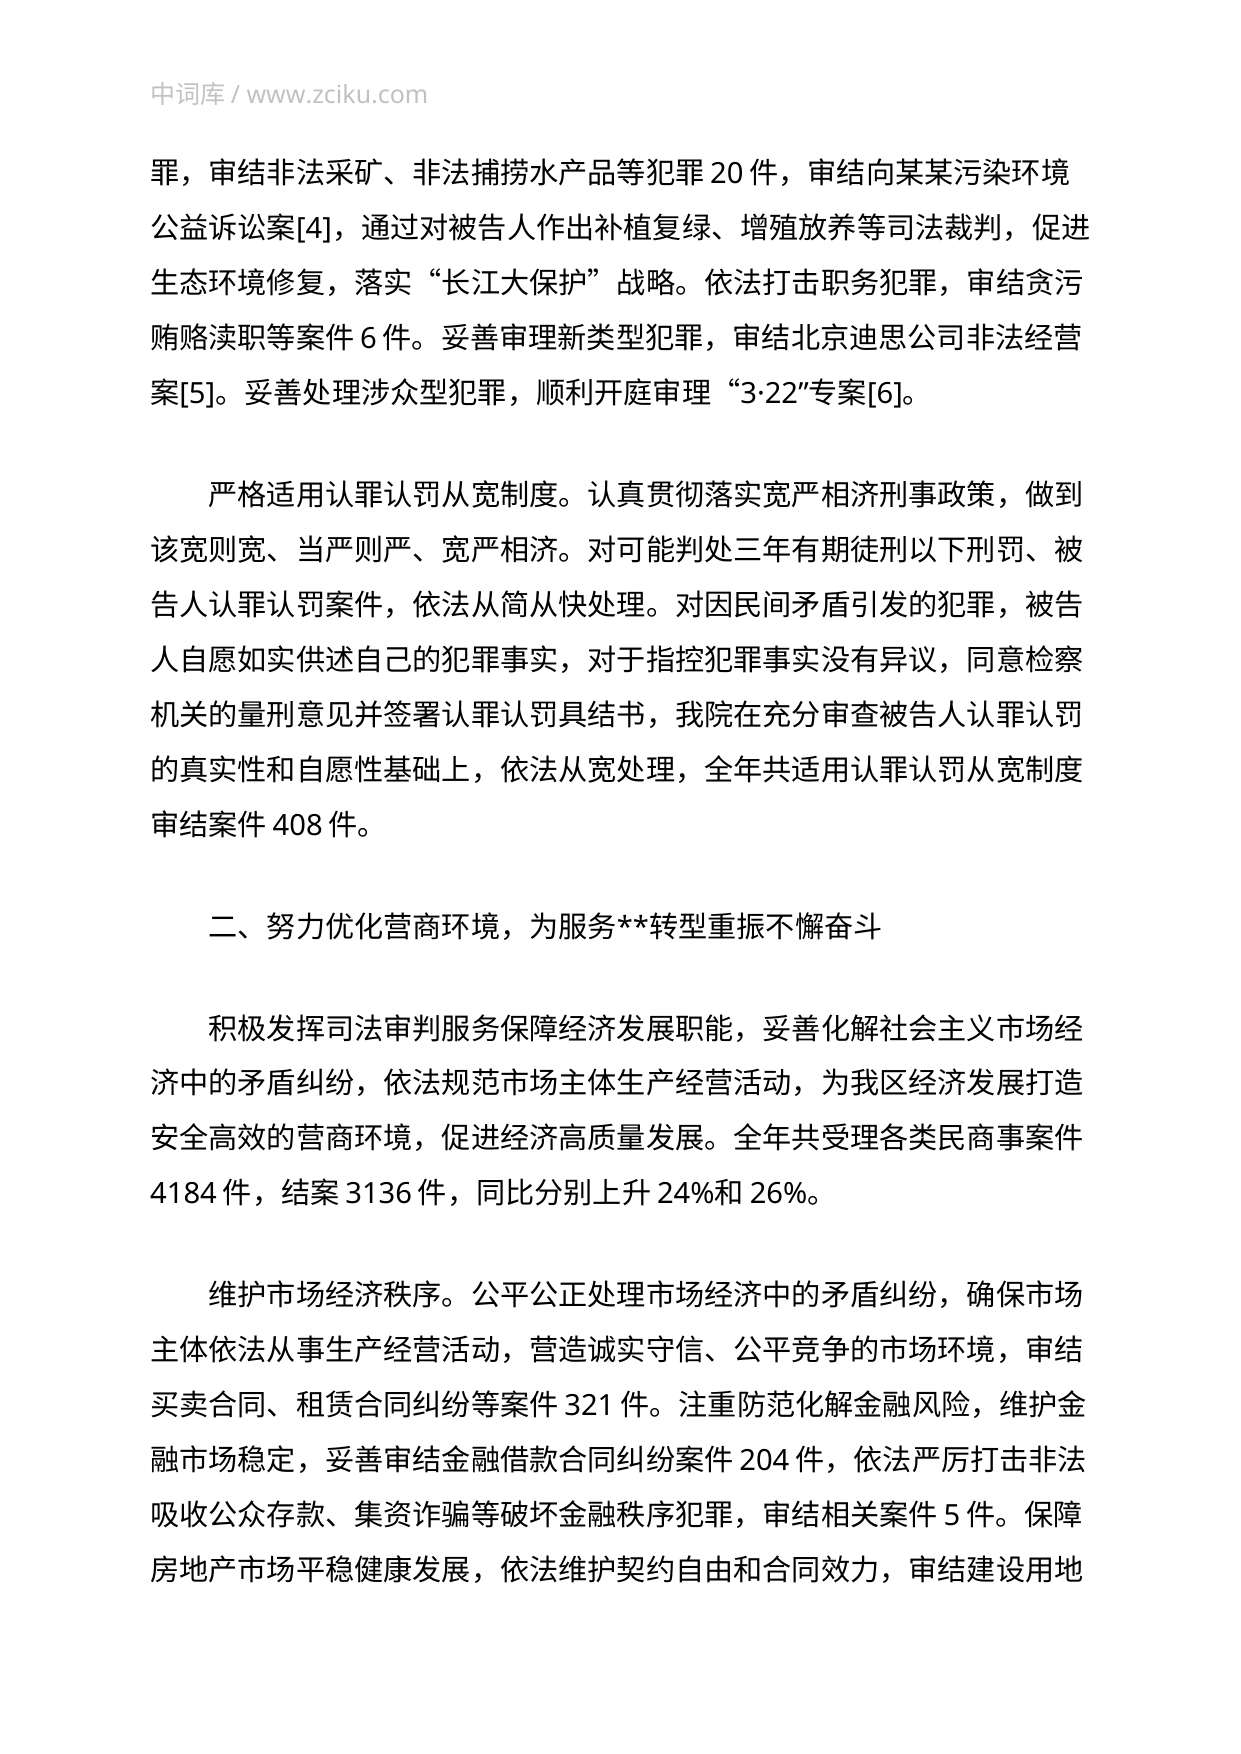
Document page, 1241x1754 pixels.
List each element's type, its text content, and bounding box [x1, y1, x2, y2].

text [150, 1272, 1090, 1589]
text 严格适用认罪认罚从宽制度。认真贯彻落实宽严相济刑事政策，做到该宽则宽、当严则严、宽严相济。对可能判处三年有期徒刑以下刑罚、被告人认罪认罚案件，依法从简从快处理。对因民间矛盾引发的犯罪，被告人自愿如实供述自己的犯罪事实，对于指控犯罪事实没有异议，同意检察机关的量刑意见并签署认罪认罚具结书，我院在充分审查被告人认罪认罚的真实性和自愿性基础上，依法从宽处理，全年共适用认罪认罚从宽制度审结案件408件。 [150, 472, 1090, 844]
text 积极发挥司法审判服务保障经济发展职能，妥善化解社会主义市场经济中的矛盾纠纷，依法规范市场主体生产经营活动，为我区经济发展打造安全高效的营商环境，促进经济高质量发展。全年共受理各类民商事案件4184件，结案3136件，同比分别上升24%和26%。 [150, 1005, 1090, 1212]
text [150, 150, 1090, 412]
text 二、努力优化营商环境，为服务**转型重振不懈奋斗 [150, 903, 1090, 946]
